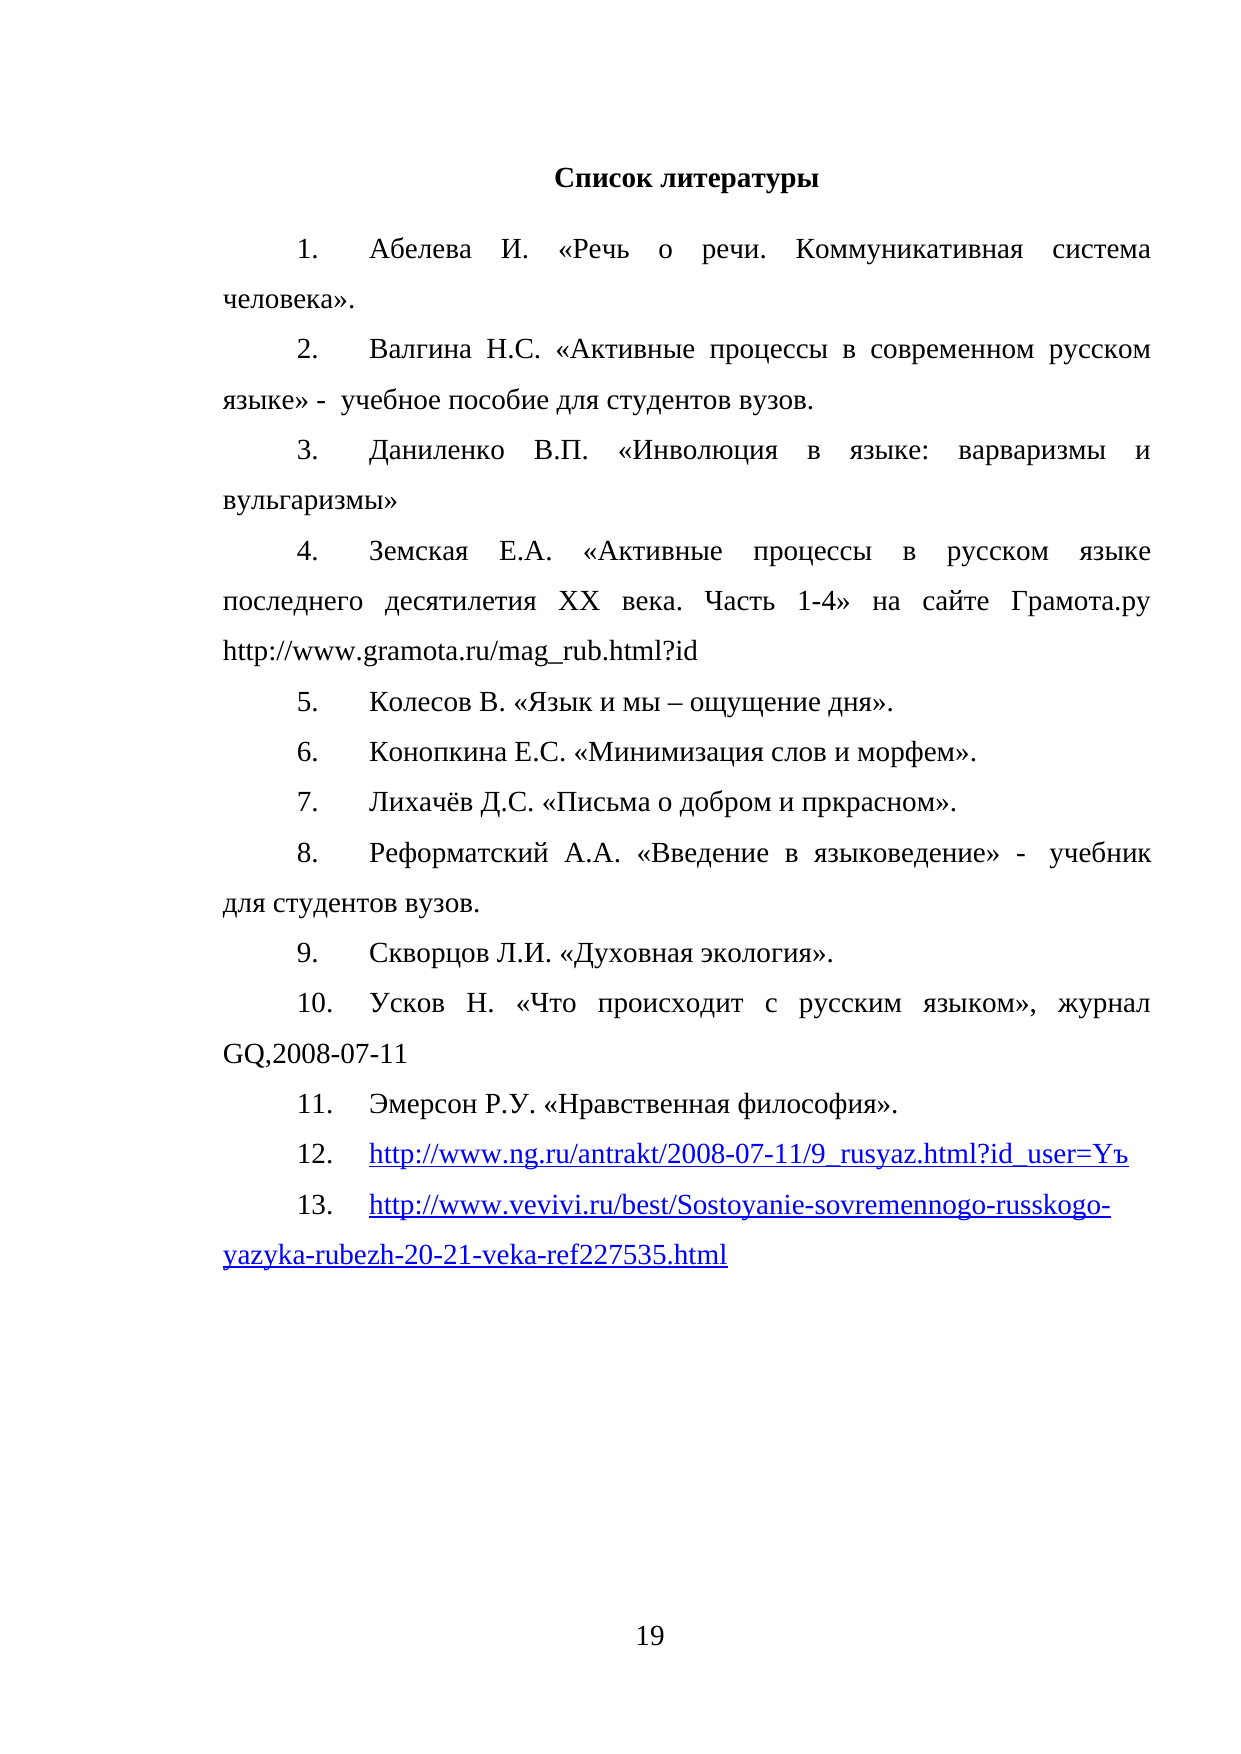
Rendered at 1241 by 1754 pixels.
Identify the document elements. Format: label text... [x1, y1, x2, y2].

list http://www.vevivi.ru/best/Sostoyanie-sovremennogo-russkogo-yazyka-rubezh-20-21-veka-ref227535.html [223, 1187, 1152, 1271]
list Эмерсон Р.У. «Нравственная философия». [223, 1086, 1152, 1120]
list Валгина Н.С. «Активные процессы в современном русском языке» - учебное пособие для студентов вузов. [223, 332, 1152, 415]
list Усков Н. «Что происходит с русским языком», журнал GQ,2008-07-11 [223, 986, 1152, 1069]
list Конопкина Е.С. «Минимизация слов и морфем». [223, 734, 1152, 768]
list Лихачёв Д.С. «Письма о добром и пркрасном». [223, 784, 1152, 818]
list Земская Е.А. «Активные процессы в русском языке последнего десятилетия ХХ века. Часть 1-4» на сайте Грамота.ру http://www.gramota.ru/mag_rub.html?id [223, 533, 1152, 667]
list http://www.ng.ru/antrakt/2008-07-11/9_rusyaz.html?id_user=Yъ [223, 1137, 1152, 1170]
list Даниленко В.П. «Инволюция в языке: варваризмы и вульгаризмы» [223, 432, 1152, 516]
list Колесов В. «Язык и мы – ощущение дня». [223, 684, 1152, 717]
text Список литературы [148, 160, 1152, 193]
list Абелева И. «Речь о речи. Коммуникативная система человека». [223, 231, 1152, 315]
list Скворцов Л.И. «Духовная экология». [223, 935, 1152, 969]
list Реформатский А.А. «Введение в языковедение» - учебник для студентов вузов. [223, 835, 1152, 918]
